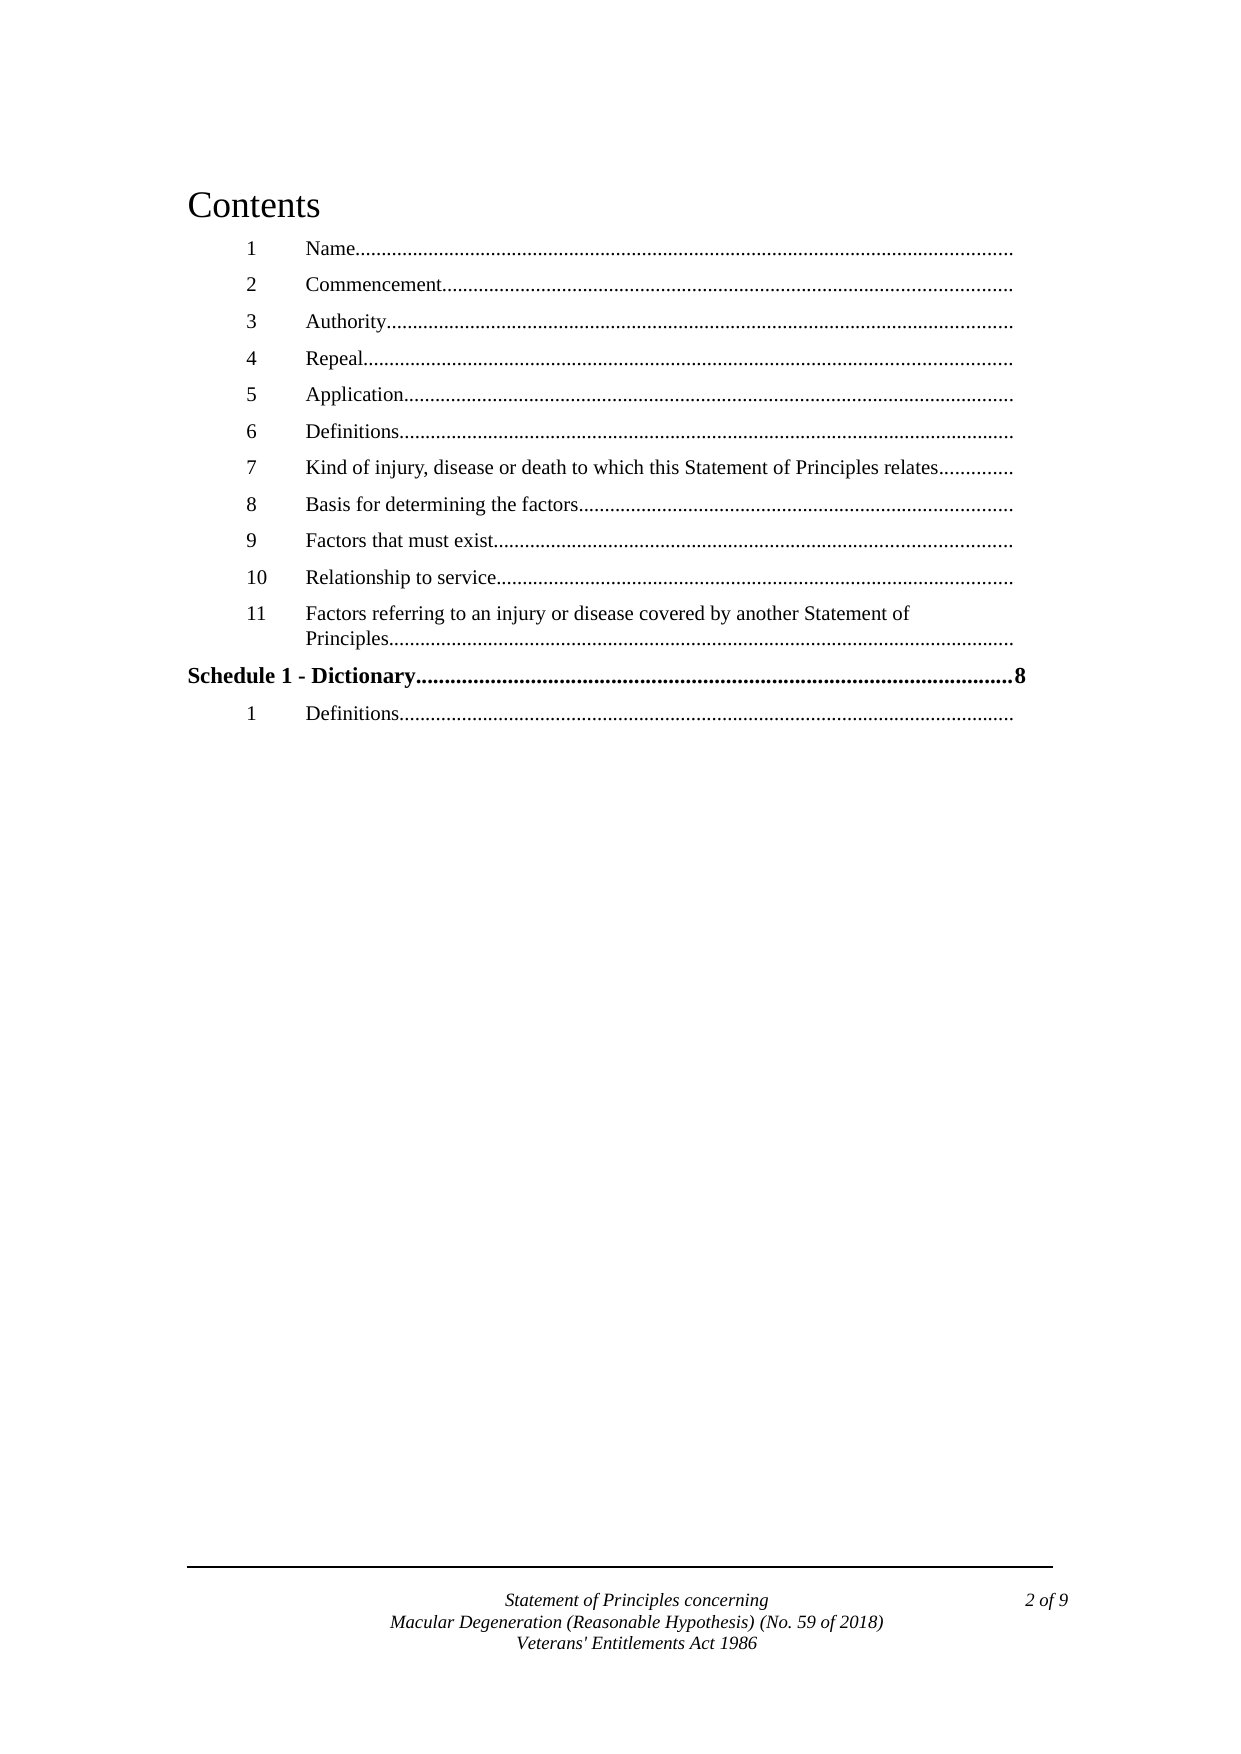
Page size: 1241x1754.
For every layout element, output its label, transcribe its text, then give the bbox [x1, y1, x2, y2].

text 2 Commencement 3 [246, 272, 994, 296]
text 11 Factors referring to an injury or disease covered by another Statement of Principles 7 [246, 601, 994, 649]
text 6 Definitions 3 [246, 418, 994, 443]
text 5 Application 3 [246, 382, 994, 406]
text 1 Name 3 [246, 236, 994, 260]
text Contents [187, 192, 1053, 223]
text 9 Factors that must exist 4 [246, 528, 994, 552]
text Schedule 1 - Dictionary 8 [187, 662, 1053, 688]
text 3 Authority 3 [246, 309, 994, 333]
text 8 Basis for determining the factors 4 [246, 492, 994, 516]
text 10 Relationship to service 6 [246, 565, 994, 589]
text 4 Repeal 3 [246, 345, 994, 369]
text 7 Kind of injury, disease or death to which this Statement of Principles relates 3 [246, 455, 994, 479]
text 1 Definitions 8 [246, 701, 994, 725]
